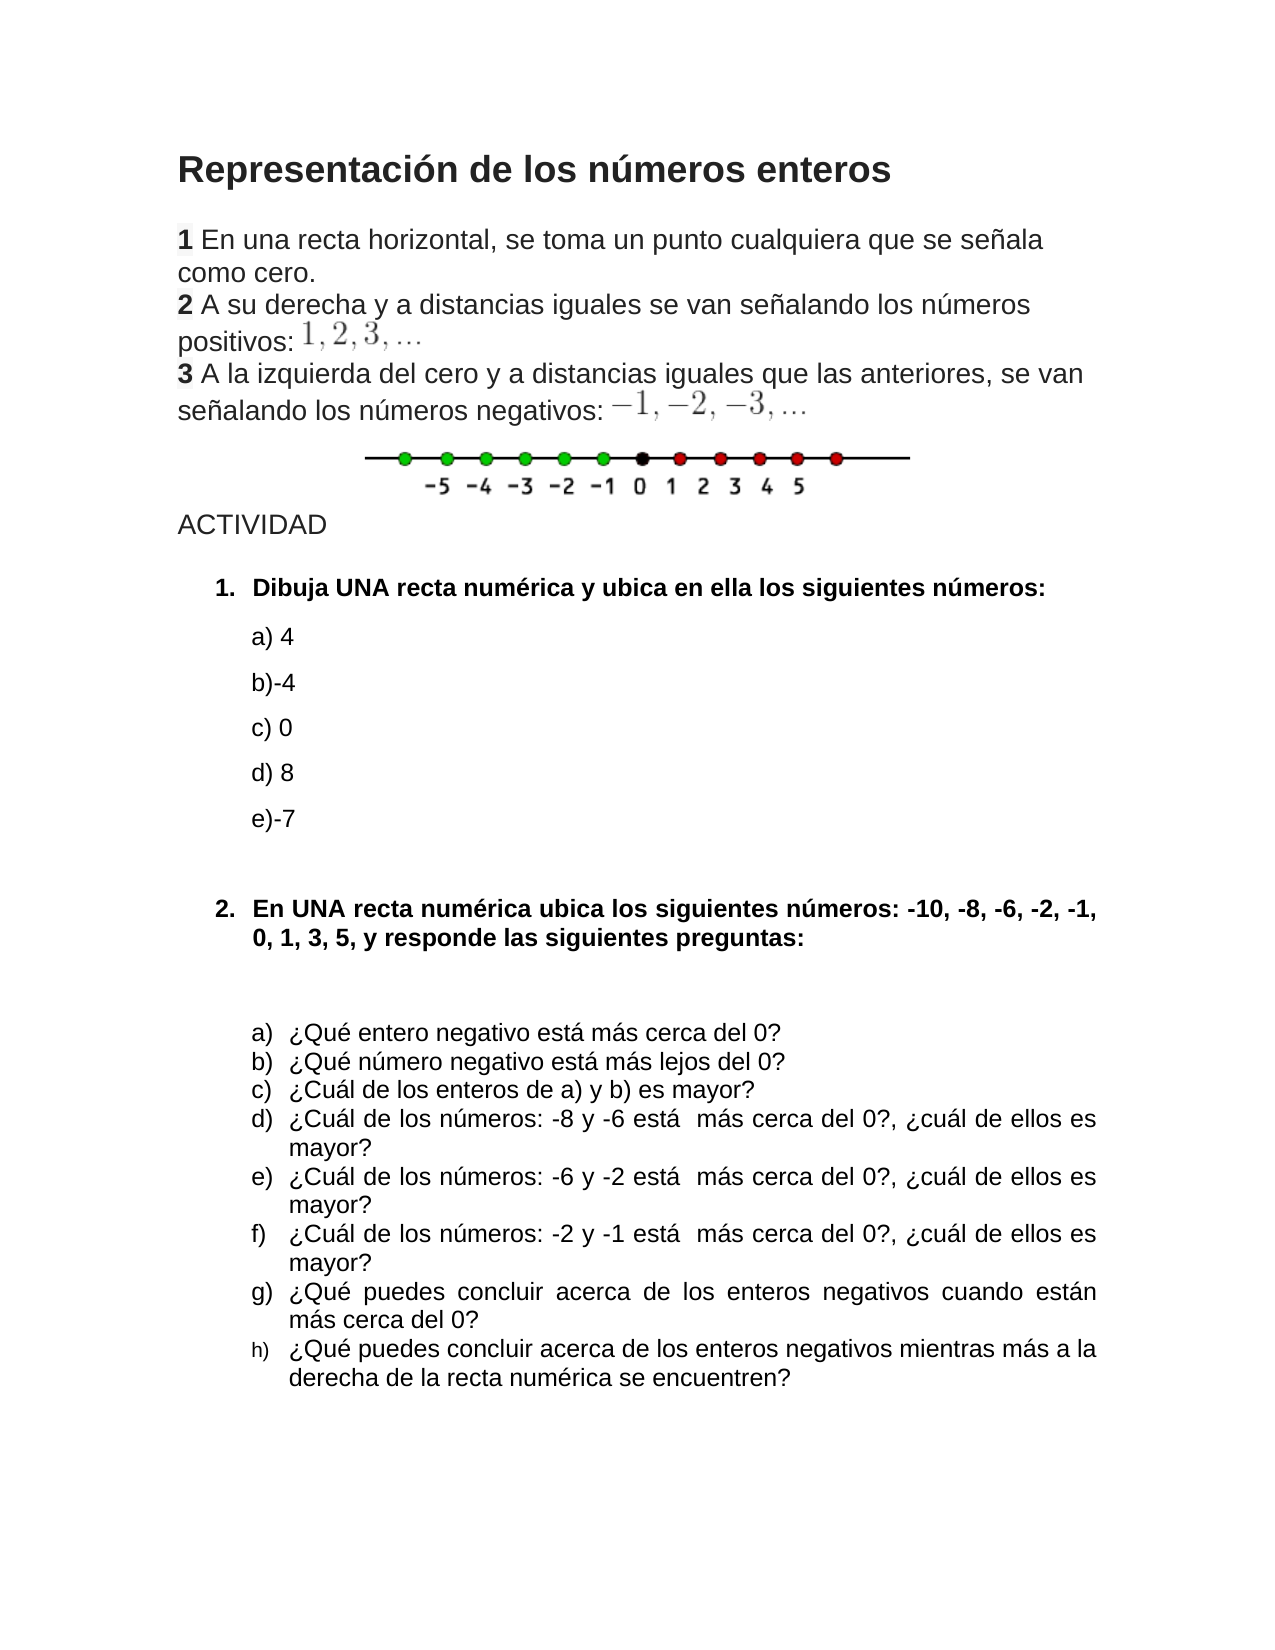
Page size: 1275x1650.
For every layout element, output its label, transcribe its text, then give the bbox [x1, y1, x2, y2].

text 1 En una recta horizontal, se toma un punto cualquiera que se señala como cero. [177, 223, 1098, 288]
text a) 4 [251, 622, 1098, 651]
list ¿Qué entero negativo está más cerca del 0? [251, 1018, 1098, 1046]
text Representación de los números enteros [177, 148, 1098, 191]
text 2 A su derecha y a distancias iguales se van señalando los números positivos: [177, 288, 1098, 357]
list ¿Cuál de los números: -2 y -1 está más cerca del 0?, ¿cuál de ellos es mayor? [251, 1219, 1098, 1276]
picture [611, 389, 807, 421]
list ¿Qué número negativo está más lejos del 0? [251, 1046, 1098, 1075]
list ¿Cuál de los números: -8 y -6 está más cerca del 0?, ¿cuál de ellos es mayor? [251, 1104, 1098, 1161]
text c) 0 [251, 713, 1098, 742]
text ACTIVIDAD [177, 508, 1098, 540]
list En UNA recta numérica ubica los siguientes números: -10, -8, -6, -2, -1, 0, 1, 3, 5, y responde las siguientes preguntas: [215, 894, 1098, 951]
picture [364, 426, 911, 508]
text d) 8 [251, 758, 1098, 787]
list ¿Qué puedes concluir acerca de los enteros negativos mientras más a la derecha de la recta numérica se encuentren? [251, 1334, 1098, 1391]
list ¿Qué puedes concluir acerca de los enteros negativos cuando están más cerca del 0? [251, 1276, 1098, 1334]
list ¿Cuál de los enteros de a) y b) es mayor? [251, 1075, 1098, 1104]
text b)-4 [251, 668, 1098, 696]
text e)-7 [251, 804, 1098, 833]
text 3 A la izquierda del cero y a distancias iguales que las anteriores, se van señalando los números negativos: [177, 357, 1098, 426]
list ¿Cuál de los números: -6 y -2 está más cerca del 0?, ¿cuál de ellos es mayor? [251, 1161, 1098, 1219]
picture [302, 320, 422, 351]
list Dibuja UNA recta numérica y ubica en ella los siguientes números: [215, 573, 1098, 601]
